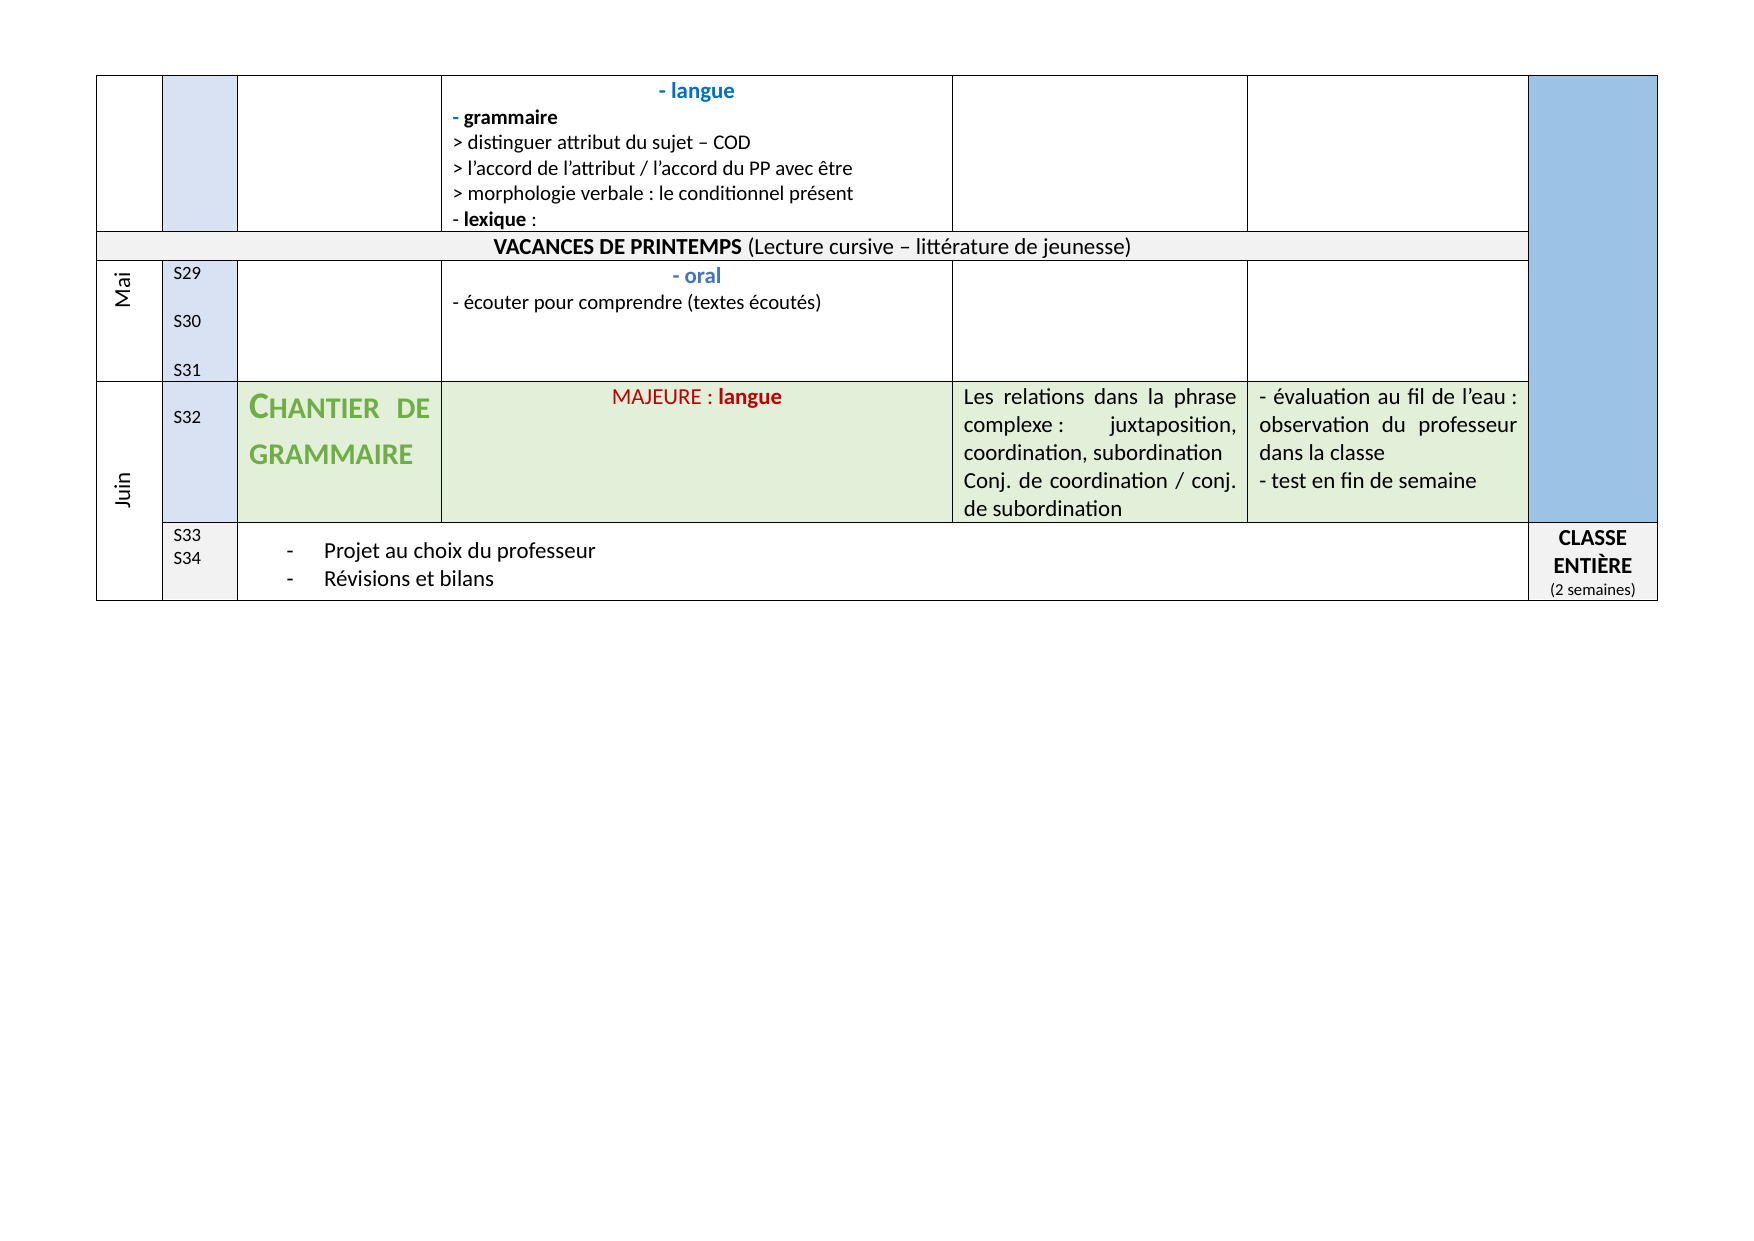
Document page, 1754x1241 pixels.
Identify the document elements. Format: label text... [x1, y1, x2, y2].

table_cell [97, 76, 162, 231]
table_cell S29 S30 S31 [163, 261, 237, 381]
table_cell [1248, 76, 1528, 231]
table_cell - évaluation au fil de l’eau : observation du professeur dans la classe - test en fin de semaine [1248, 382, 1528, 522]
table_cell MAJEURE : langue [442, 382, 952, 522]
table_cell Chantier de grammaire [238, 382, 441, 522]
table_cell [1529, 76, 1657, 522]
table_cell S32 [163, 382, 237, 522]
table_cell [1248, 261, 1528, 381]
table_cell [238, 261, 441, 381]
table_cell VACANCES DE PRINTEMPS (Lecture cursive – littérature de jeunesse) [97, 232, 1528, 260]
table_cell Juin [97, 382, 162, 599]
table_cell [953, 261, 1247, 381]
table_cell [953, 76, 1247, 231]
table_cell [442, 76, 952, 231]
table_cell - oral - écouter pour comprendre (textes écoutés) [442, 261, 952, 381]
table_cell Mai [97, 261, 162, 381]
table_cell Les relations dans la phrase complexe : juxtaposition, coordination, subordination Conj. de coordination / conj. de subordination [953, 382, 1247, 522]
table_cell [238, 76, 441, 231]
table_cell Projet au choix du professeur Révisions et bilans [238, 523, 1528, 599]
table_cell CLASSE ENTIÈRE (2 semaines) [1529, 523, 1657, 599]
table_cell S33 S34 [163, 523, 237, 599]
table_cell S28 [163, 76, 237, 231]
